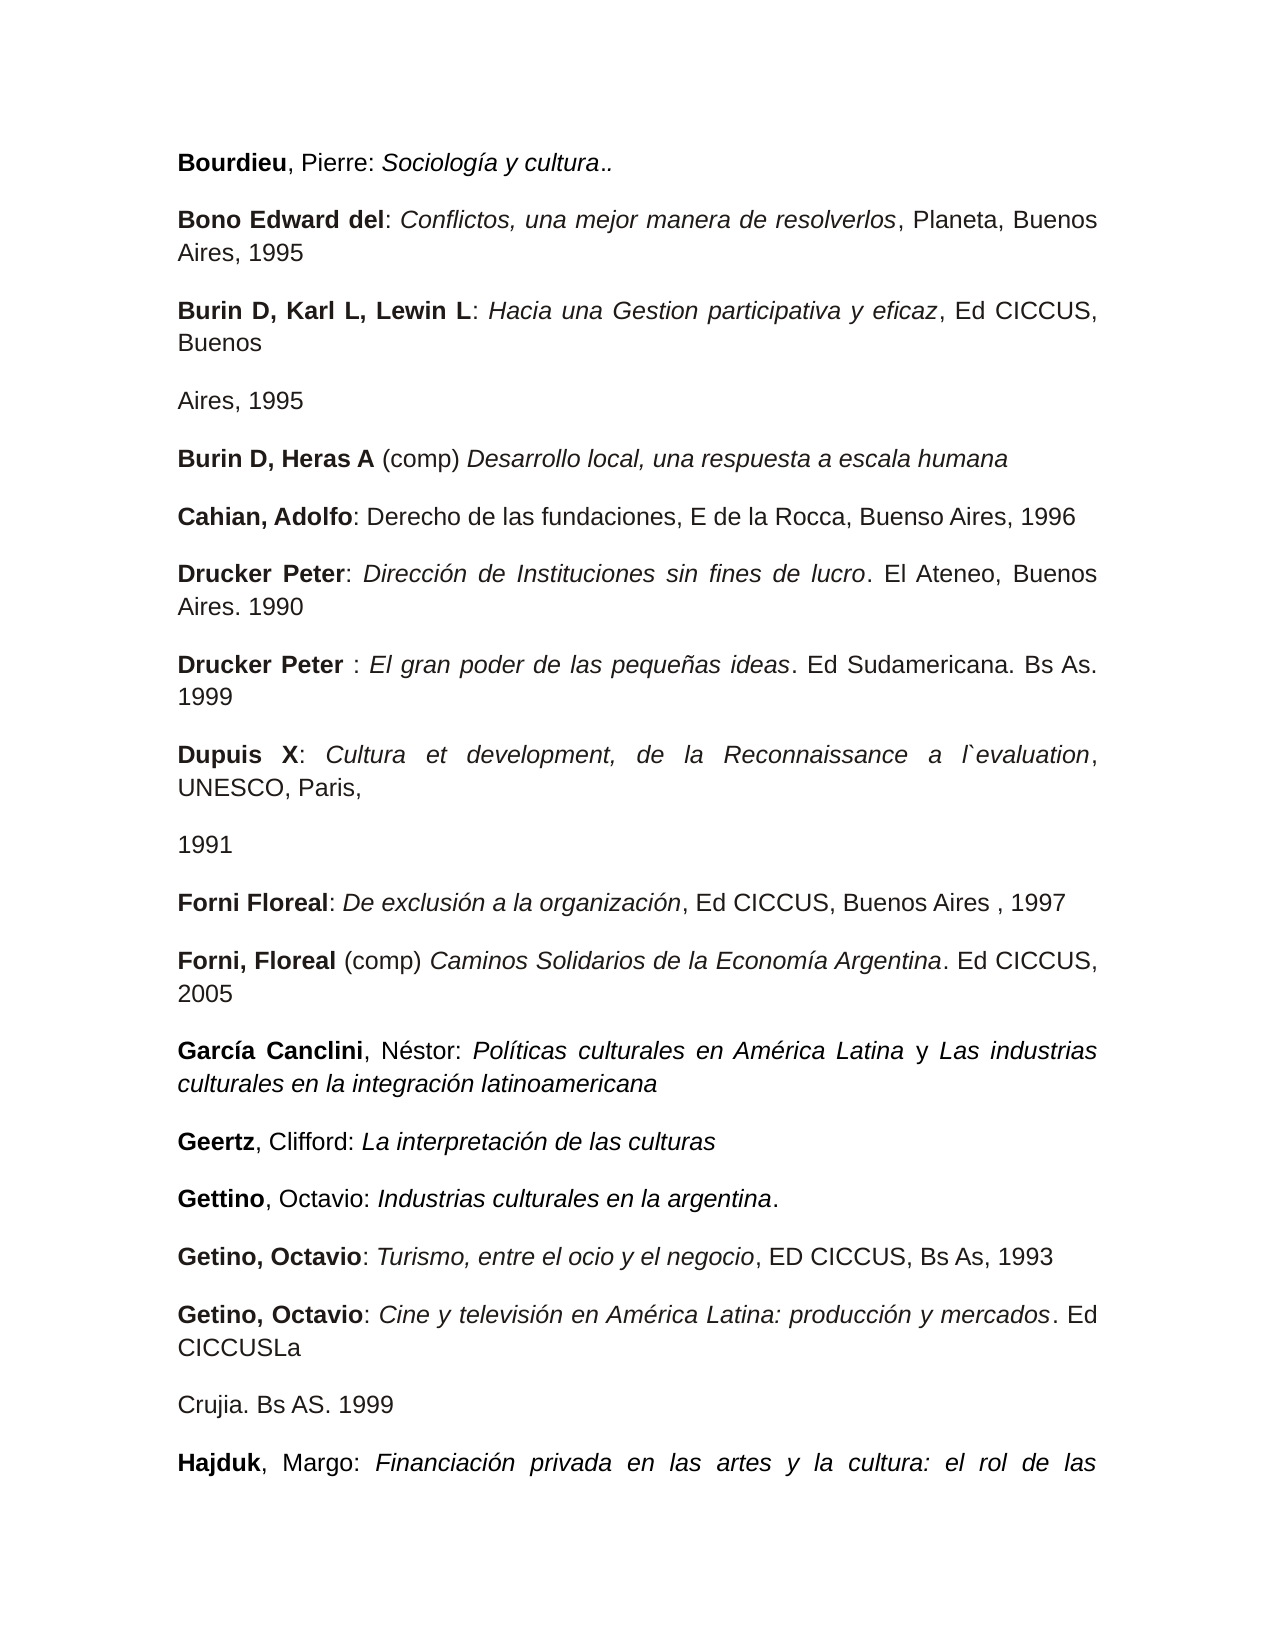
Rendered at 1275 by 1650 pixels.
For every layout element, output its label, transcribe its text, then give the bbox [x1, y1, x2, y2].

text Forni, Floreal (comp) Caminos Solidarios de la Economía Argentina. Ed CICCUS, 2005 [177, 946, 1098, 1007]
text Crujia. Bs AS. 1999 [177, 1390, 1098, 1419]
text Getino, Octavio: Cine y televisión en América Latina: producción y mercados. Ed CICCUSLa [177, 1300, 1098, 1361]
text Gettino, Octavio: Industrias culturales en la argentina. [177, 1184, 1098, 1213]
text Aires, 1995 [177, 386, 1098, 415]
text Drucker Peter : El gran poder de las pequeñas ideas. Ed Sudamericana. Bs As. 1999 [177, 649, 1098, 711]
text Dupuis X: Cultura et development, de la Reconnaissance a l`evaluation, UNESCO, Paris, [177, 740, 1098, 801]
text Getino, Octavio: Turismo, entre el ocio y el negocio, ED CICCUS, Bs As, 1993 [177, 1242, 1098, 1271]
text Burin D, Heras A (comp) Desarrollo local, una respuesta a escala humana [177, 444, 1098, 472]
text Drucker Peter: Dirección de Instituciones sin fines de lucro. El Ateneo, Buenos Aires. 1990 [177, 559, 1098, 621]
text 1991 [177, 830, 1098, 859]
text Burin D, Karl L, Lewin L: Hacia una Gestion participativa y eficaz, Ed CICCUS, Buenos [177, 296, 1098, 357]
text García Canclini, Néstor: Políticas culturales en América Latina y Las industrias culturales en la integración latinoamericana [177, 1036, 1098, 1098]
text Cahian, Adolfo: Derecho de las fundaciones, E de la Rocca, Buenso Aires, 1996 [177, 501, 1098, 530]
text Bourdieu, Pierre: Sociología y cultura.. [177, 147, 1098, 176]
text Bono Edward del: Conflictos, una mejor manera de resolverlos, Planeta, Buenos Aires, 1995 [177, 205, 1098, 267]
text Forni Floreal: De exclusión a la organización, Ed CICCUS, Buenos Aires , 1997 [177, 888, 1098, 917]
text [177, 1448, 1098, 1477]
text Geertz, Clifford: La interpretación de las culturas [177, 1127, 1098, 1155]
